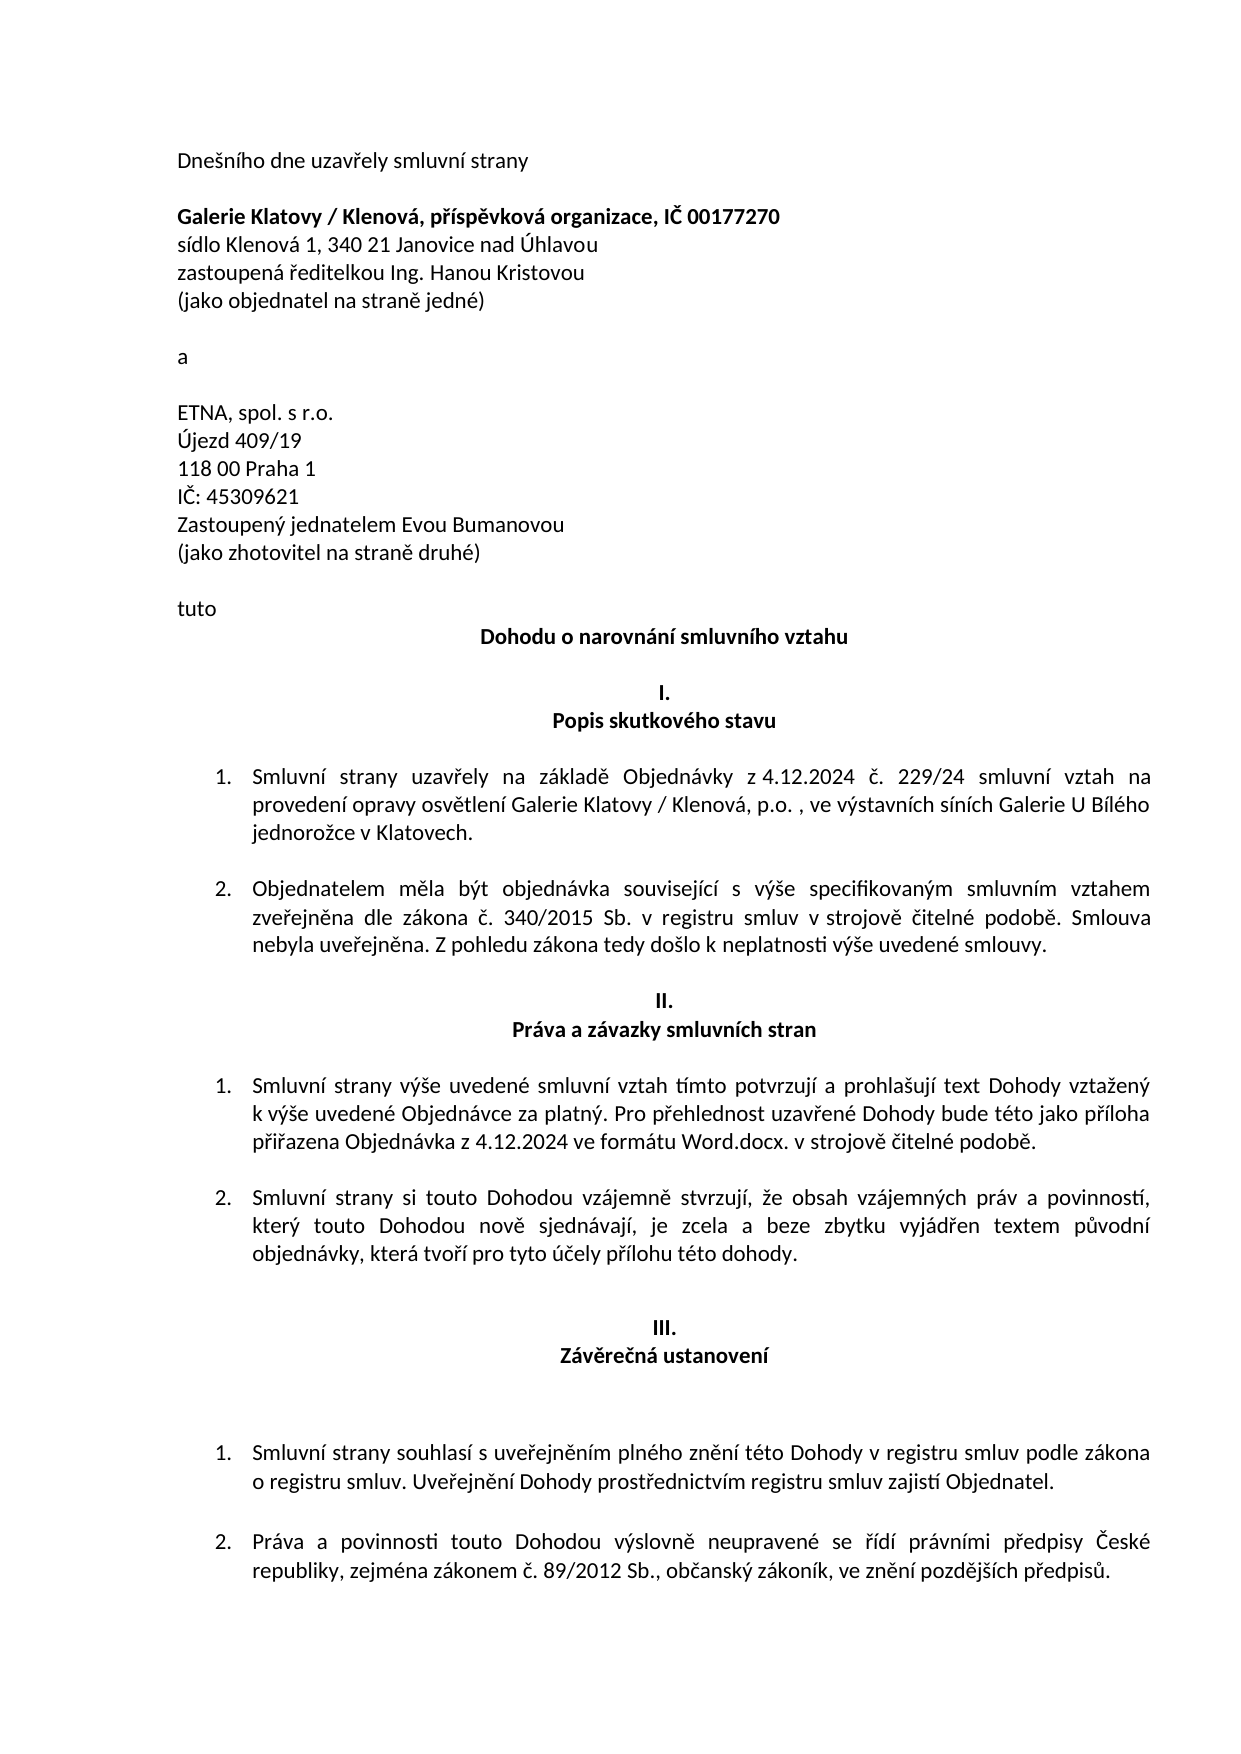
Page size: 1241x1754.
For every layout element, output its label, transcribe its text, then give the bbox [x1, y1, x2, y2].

list Smluvní strany si touto Dohodou vzájemně stvrzují, že obsah vzájemných práv a povinností, který touto Dohodou nově sjednávají, je zcela a beze zbytku vyjádřen textem původní objednávky, která tvoří pro tyto účely přílohu této dohody. [214, 1183, 1152, 1267]
text sídlo Klenová 1, 340 21 Janovice nad Úhlavou [177, 230, 1152, 258]
text ETNA, spol. s r.o. [177, 398, 1152, 426]
text II. [177, 987, 1152, 1015]
list Práva a povinnosti touto Dohodou výslovně neupravené se řídí právními předpisy České republiky, zejména zákonem č. 89/2012 Sb., občanský zákoník, ve znění pozdějších předpisů. [214, 1527, 1152, 1584]
text Galerie Klatovy / Klenová, příspěvková organizace, IČ 00177270 [177, 202, 1152, 230]
text III. [177, 1313, 1152, 1341]
list Smluvní strany výše uvedené smluvní vztah tímto potvrzují a prohlašují text Dohody vztažený k výše uvedené Objednávce za platný. Pro přehlednost uzavřené Dohody bude této jako příloha přiřazena Objednávka z 4.12.2024 ve formátu Word.docx. v strojově čitelné podobě. [214, 1071, 1152, 1155]
list Smluvní strany uzavřely na základě Objednávky z 4.12.2024 č. 229/24 smluvní vztah na provedení opravy osvětlení Galerie Klatovy / Klenová, p.o. , ve výstavních síních Galerie U Bílého jednorožce v Klatovech. [214, 762, 1152, 847]
text (jako zhotovitel na straně druhé) [177, 538, 1152, 566]
text Popis skutkového stavu [177, 706, 1152, 734]
text IČ: 45309621 [177, 482, 1152, 510]
text Práva a závazky smluvních stran [177, 1015, 1152, 1043]
text Závěrečná ustanovení [177, 1341, 1152, 1369]
text (jako objednatel na straně jedné) [177, 286, 1152, 314]
text Dohodu o narovnání smluvního vztahu [177, 622, 1152, 650]
text a [177, 342, 1152, 370]
text Dnešního dne uzavřely smluvní strany [177, 146, 1152, 174]
list Smluvní strany souhlasí s uveřejněním plného znění této Dohody v registru smluv podle zákona o registru smluv. Uveřejnění Dohody prostřednictvím registru smluv zajistí Objednatel. [214, 1438, 1152, 1496]
text 118 00 Praha 1 [177, 454, 1152, 482]
text tuto [177, 594, 1152, 622]
list Objednatelem měla být objednávka související s výše specifikovaným smluvním vztahem zveřejněna dle zákona č. 340/2015 Sb. v registru smluv v strojově čitelné podobě. Smlouva nebyla uveřejněna. Z pohledu zákona tedy došlo k neplatnosti výše uvedené smlouvy. [214, 874, 1152, 959]
text zastoupená ředitelkou Ing. Hanou Kristovou [177, 258, 1152, 286]
text I. [177, 678, 1152, 706]
text Újezd 409/19 [177, 426, 1152, 454]
text Zastoupený jednatelem Evou Bumanovou [177, 510, 1152, 538]
